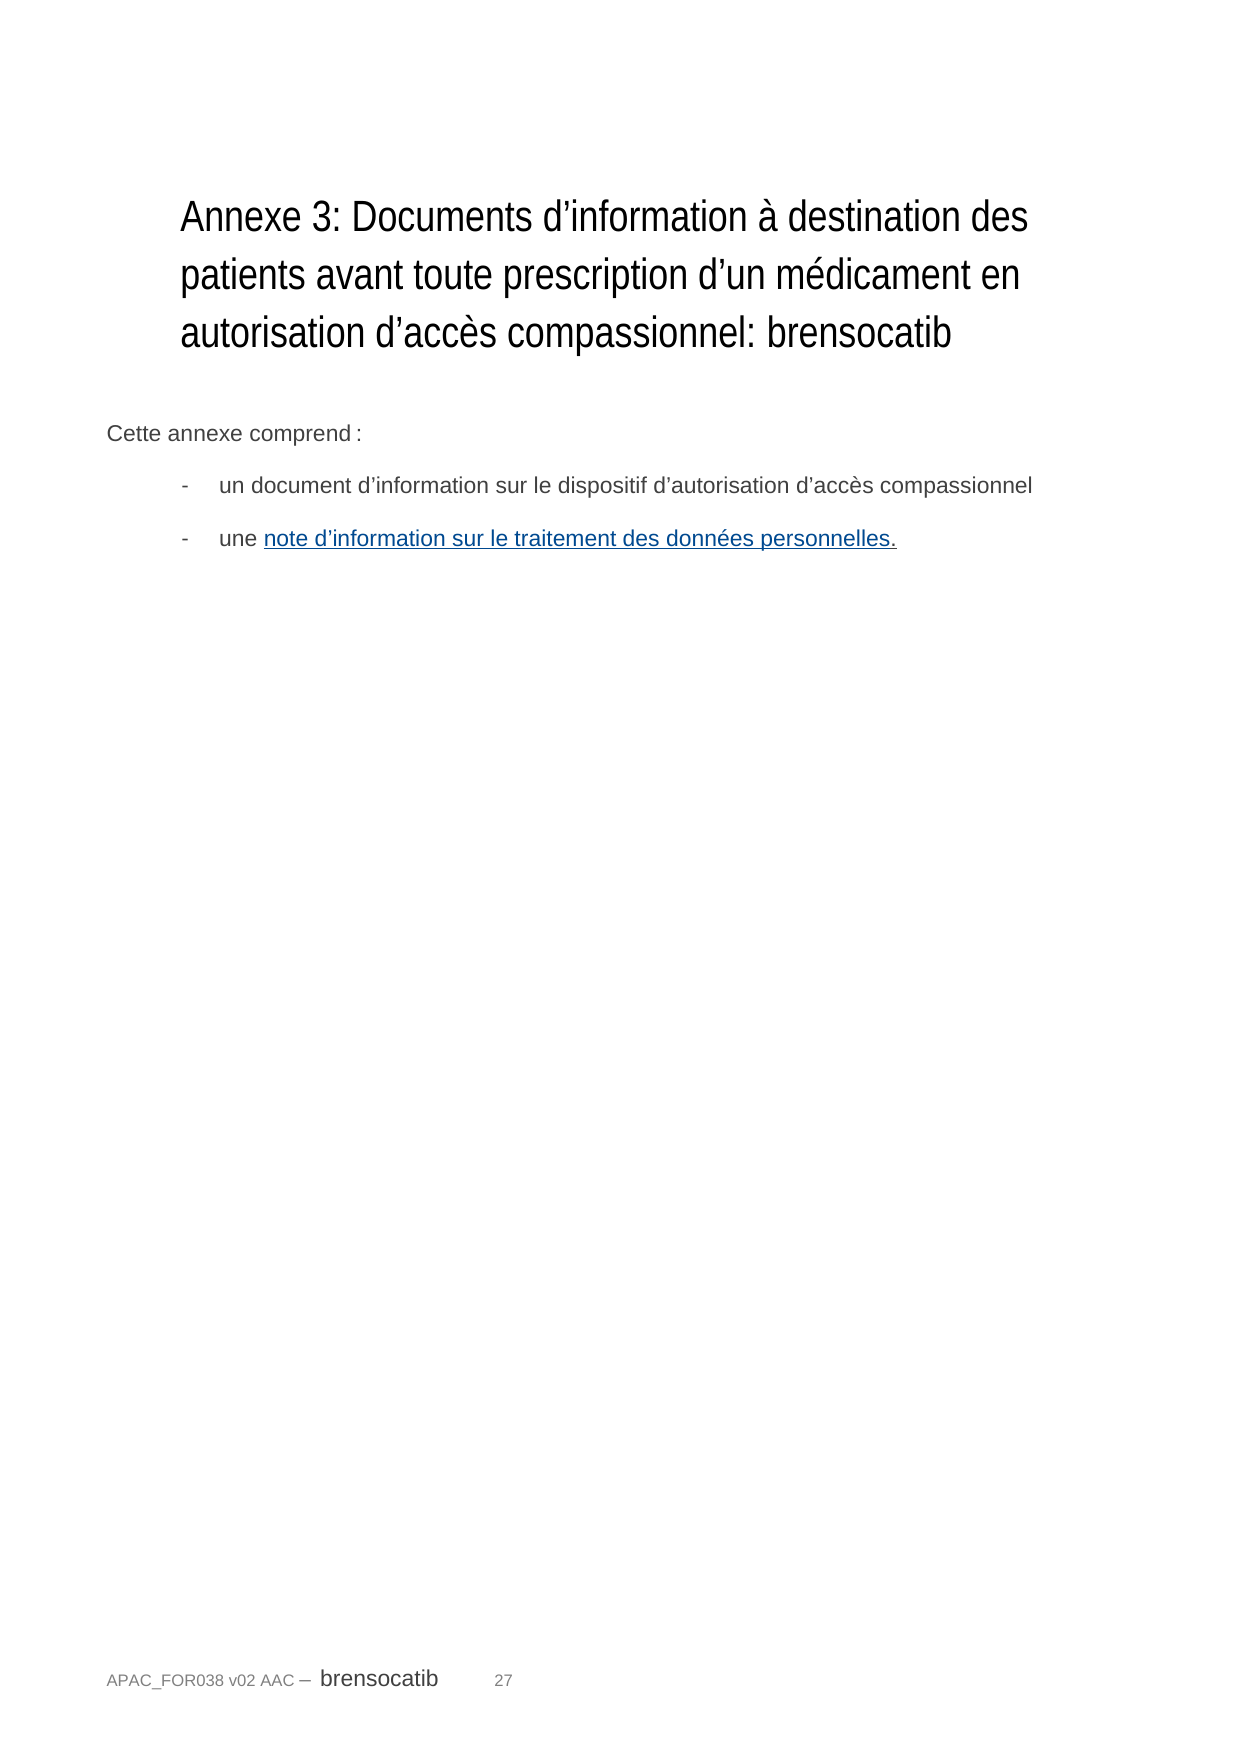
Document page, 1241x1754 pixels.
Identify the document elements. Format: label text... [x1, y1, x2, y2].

list Annexe 3: Documents d’information à destination des patients avant toute prescription d’un médicament en autorisation d’accès compassionnel: [180, 191, 1134, 356]
list un document d’information sur le dispositif d’autorisation d’accès compassionnel [181, 471, 1134, 499]
text Cette annexe comprend : [106, 420, 1134, 447]
list une note d’information sur le traitement des données personnelles. [181, 524, 1134, 552]
